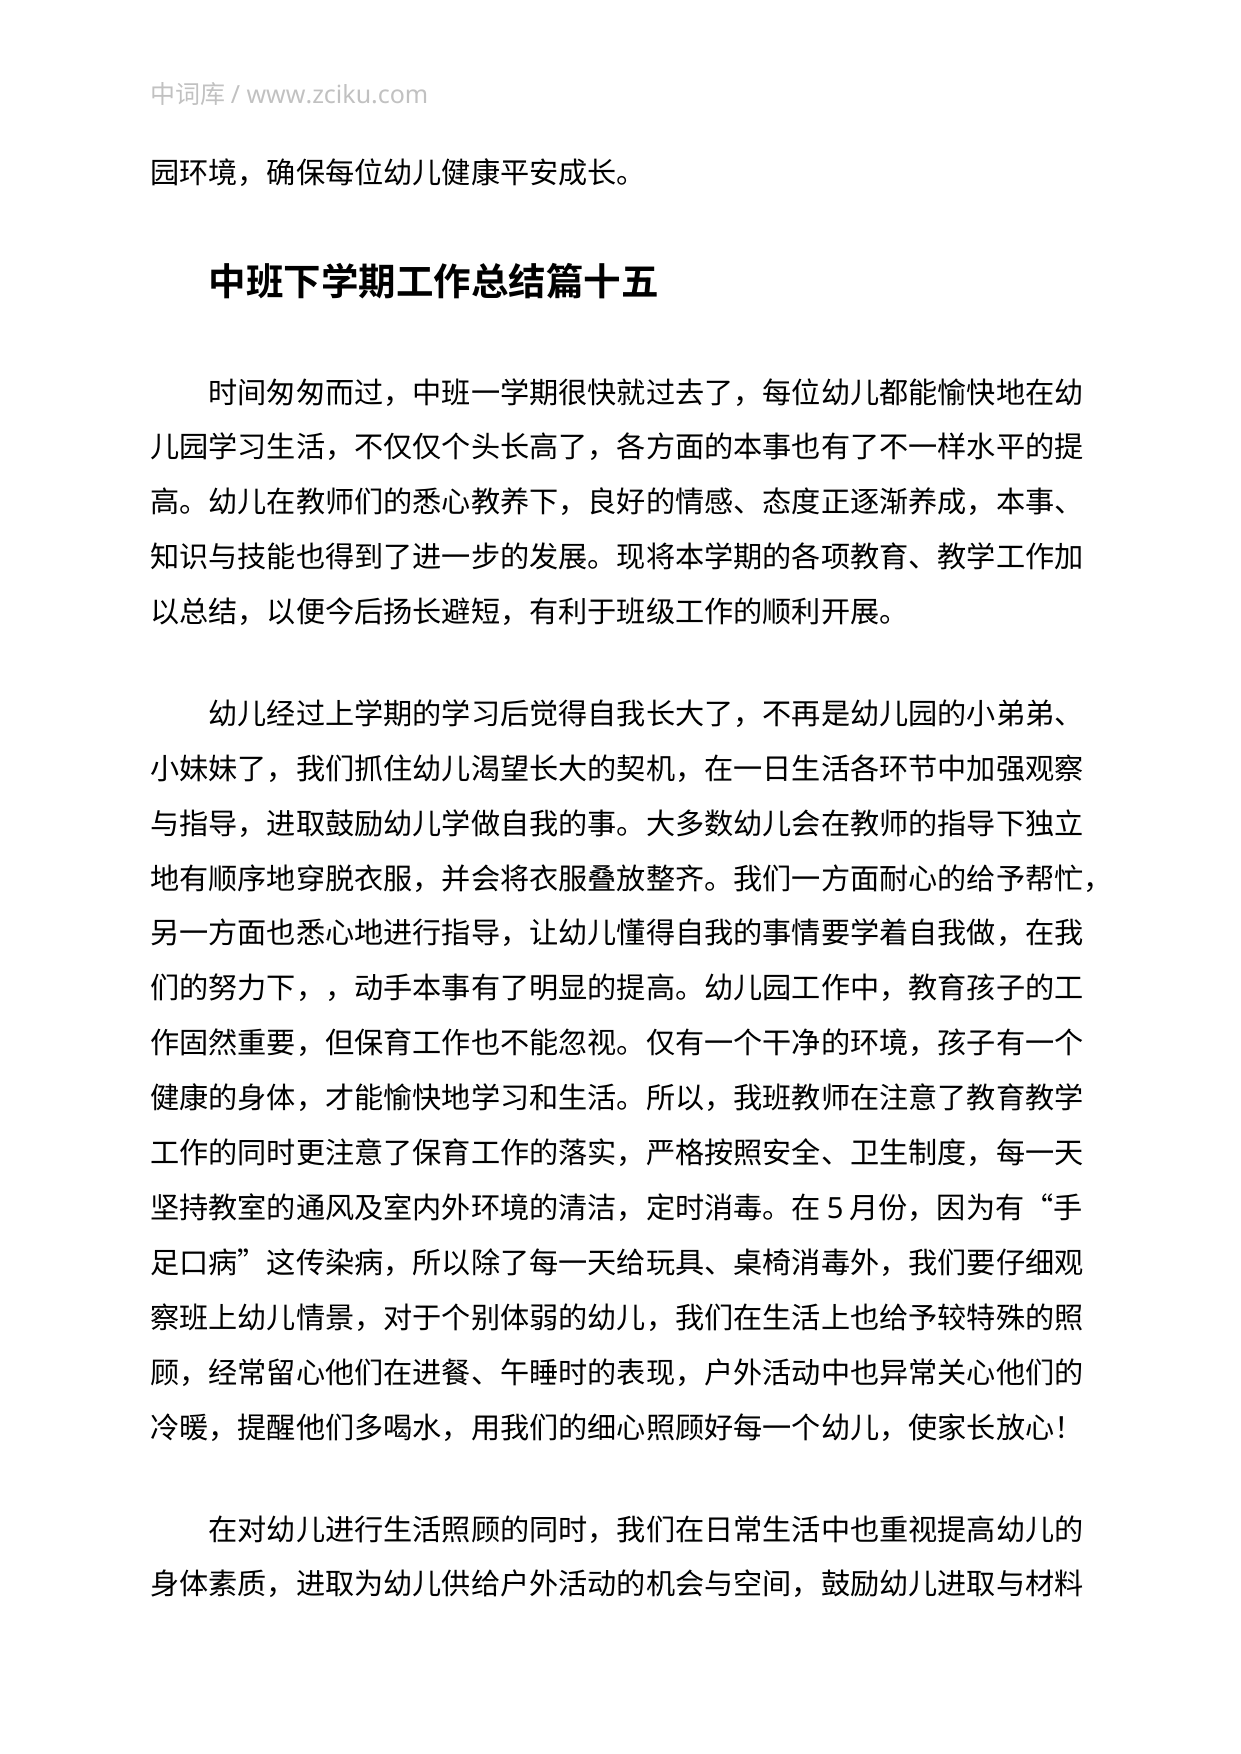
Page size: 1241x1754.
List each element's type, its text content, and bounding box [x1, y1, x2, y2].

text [150, 150, 1090, 192]
text 时间匆匆而过，中班一学期很快就过去了，每位幼儿都能愉快地在幼儿园学习生活，不仅仅个头长高了，各方面的本事也有了不一样水平的提高。幼儿在教师们的悉心教养下，良好的情感、态度正逐渐养成，本事、知识与技能也得到了进一步的发展。现将本学期的各项教育、教学工作加以总结，以便今后扬长避短，有利于班级工作的顺利开展。 [150, 369, 1090, 631]
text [150, 1506, 1090, 1603]
text 中班下学期工作总结篇十五 [150, 252, 1090, 306]
text 幼儿经过上学期的学习后觉得自我长大了，不再是幼儿园的小弟弟、小妹妹了，我们抓住幼儿渴望长大的契机，在一日生活各环节中加强观察与指导，进取鼓励幼儿学做自我的事。大多数幼儿会在教师的指导下独立地有顺序地穿脱衣服，并会将衣服叠放整齐。我们一方面耐心的给予帮忙，另一方面也悉心地进行指导，让幼儿懂得自我的事情要学着自我做，在我们的努力下，，动手本事有了明显的提高。幼儿园工作中，教育孩子的工作固然重要，但保育工作也不能忽视。仅有一个干净的环境，孩子有一个健康的身体，才能愉快地学习和生活。所以，我班教师在注意了教育教学工作的同时更注意了保育工作的落实，严格按照安全、卫生制度，每一天坚持教室的通风及室内外环境的清洁，定时消毒。在5月份，因为有“手足口病”这传染病，所以除了每一天给玩具、桌椅消毒外，我们要仔细观察班上幼儿情景，对于个别体弱的幼儿，我们在生活上也给予较特殊的照顾，经常留心他们在进餐、午睡时的表现，户外活动中也异常关心他们的冷暖，提醒他们多喝水，用我们的细心照顾好每一个幼儿，使家长放心！ [150, 691, 1090, 1447]
